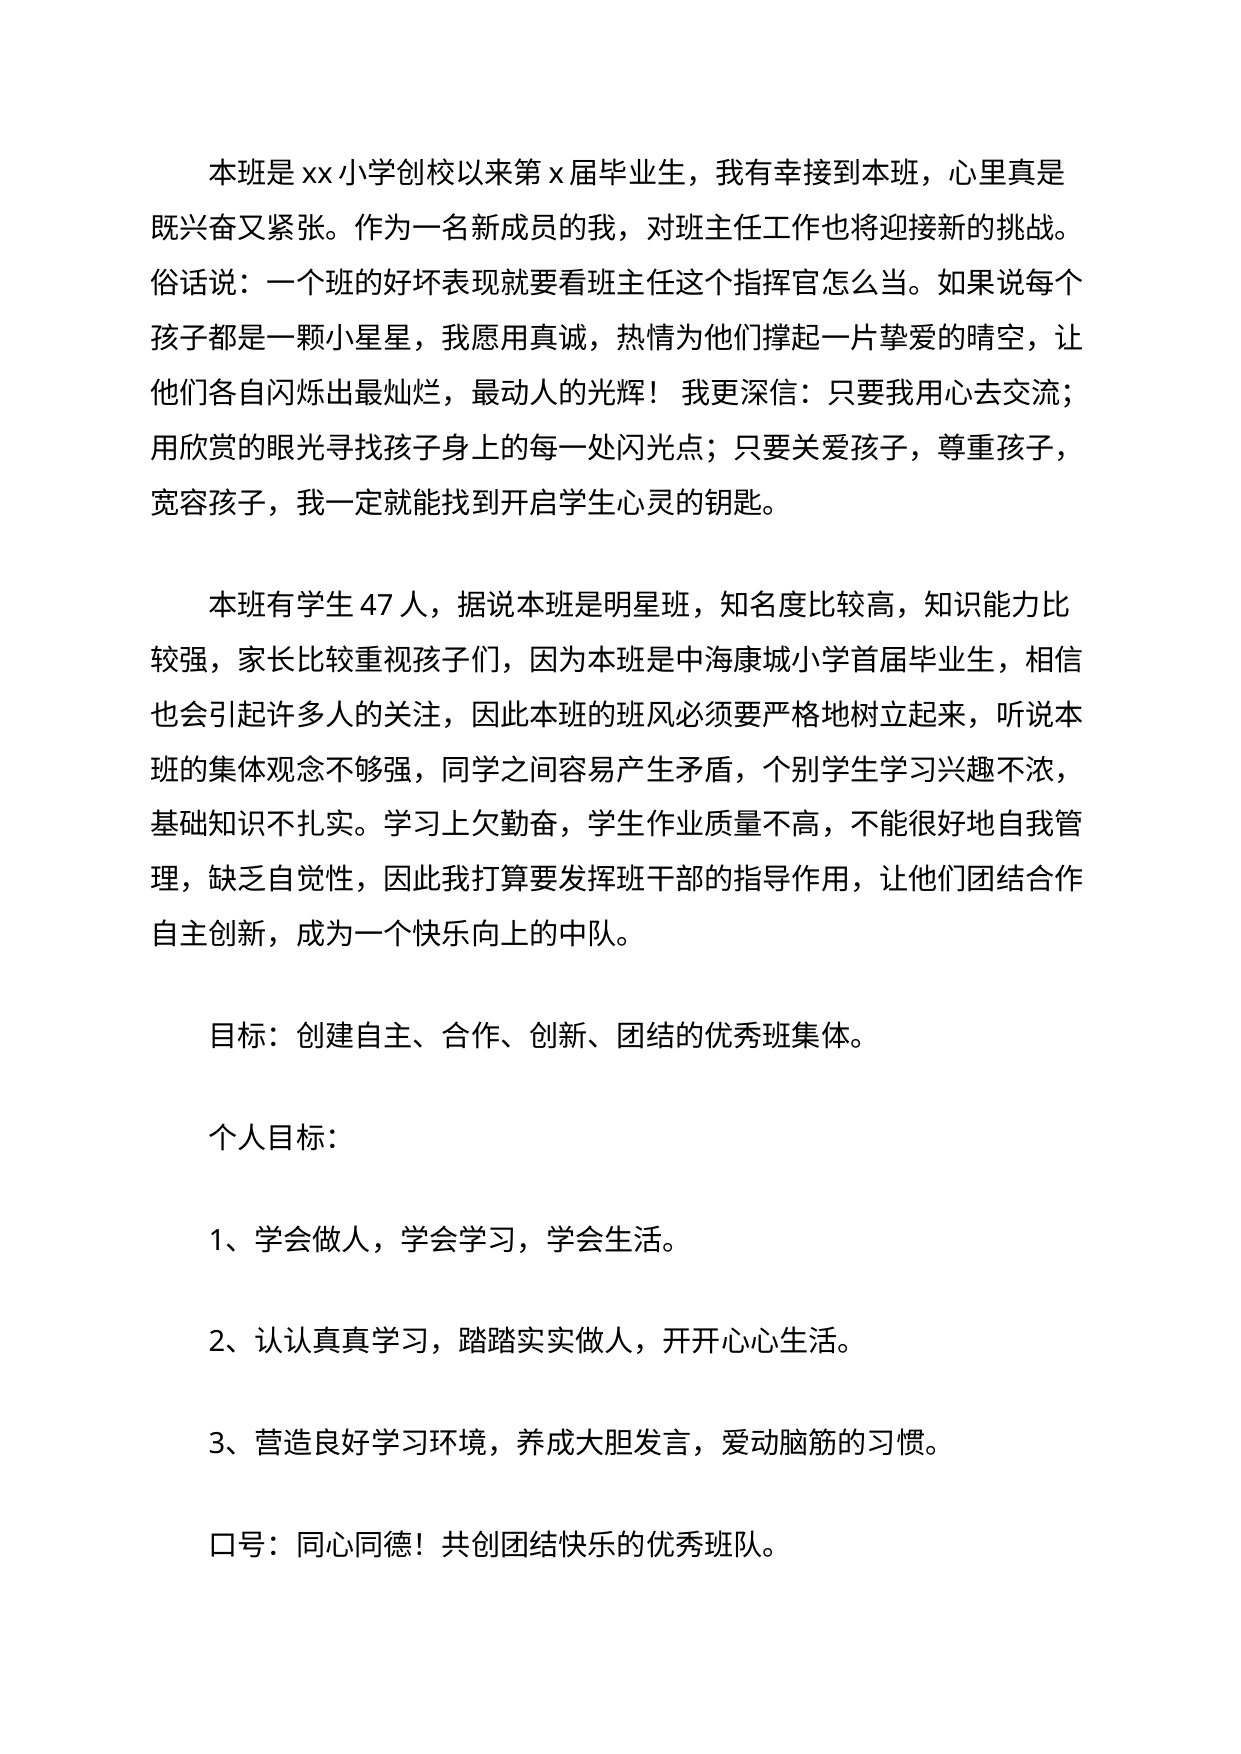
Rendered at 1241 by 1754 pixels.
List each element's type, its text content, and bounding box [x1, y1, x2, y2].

text 目标：创建自主、合作、创新、团结的优秀班集体。 [150, 1012, 1090, 1055]
text 本班是xx小学创校以来第x届毕业生，我有幸接到本班，心里真是既兴奋又紧张。作为一名新成员的我，对班主任工作也将迎接新的挑战。俗话说：一个班的好坏表现就要看班主任这个指挥官怎么当。如果说每个孩子都是一颗小星星，我愿用真诚，热情为他们撑起一片挚爱的晴空，让他们各自闪烁出最灿烂，最动人的光辉！ 我更深信：只要我用心去交流；用欣赏的眼光寻找孩子身上的每一处闪光点；只要关爱孩子，尊重孩子，宽容孩子，我一定就能找到开启学生心灵的钥匙。 [150, 150, 1090, 522]
text 2、认认真真学习，踏踏实实做人，开开心心生活。 [150, 1318, 1090, 1360]
text 本班有学生47人，据说本班是明星班，知名度比较高，知识能力比较强，家长比较重视孩子们，因为本班是中海康城小学首届毕业生，相信也会引起许多人的关注，因此本班的班风必须要严格地树立起来，听说本班的集体观念不够强，同学之间容易产生矛盾，个别学生学习兴趣不浓，基础知识不扎实。学习上欠勤奋，学生作业质量不高，不能很好地自我管理，缺乏自觉性，因此我打算要发挥班干部的指导作用，让他们团结合作自主创新，成为一个快乐向上的中队。 [150, 581, 1090, 953]
text 1、学会做人，学会学习，学会生活。 [150, 1216, 1090, 1258]
text 个人目标： [150, 1114, 1090, 1157]
text 3、营造良好学习环境，养成大胆发言，爱动脑筋的习惯。 [150, 1420, 1090, 1462]
text 口号：同心同德！共创团结快乐的优秀班队。 [150, 1522, 1090, 1564]
